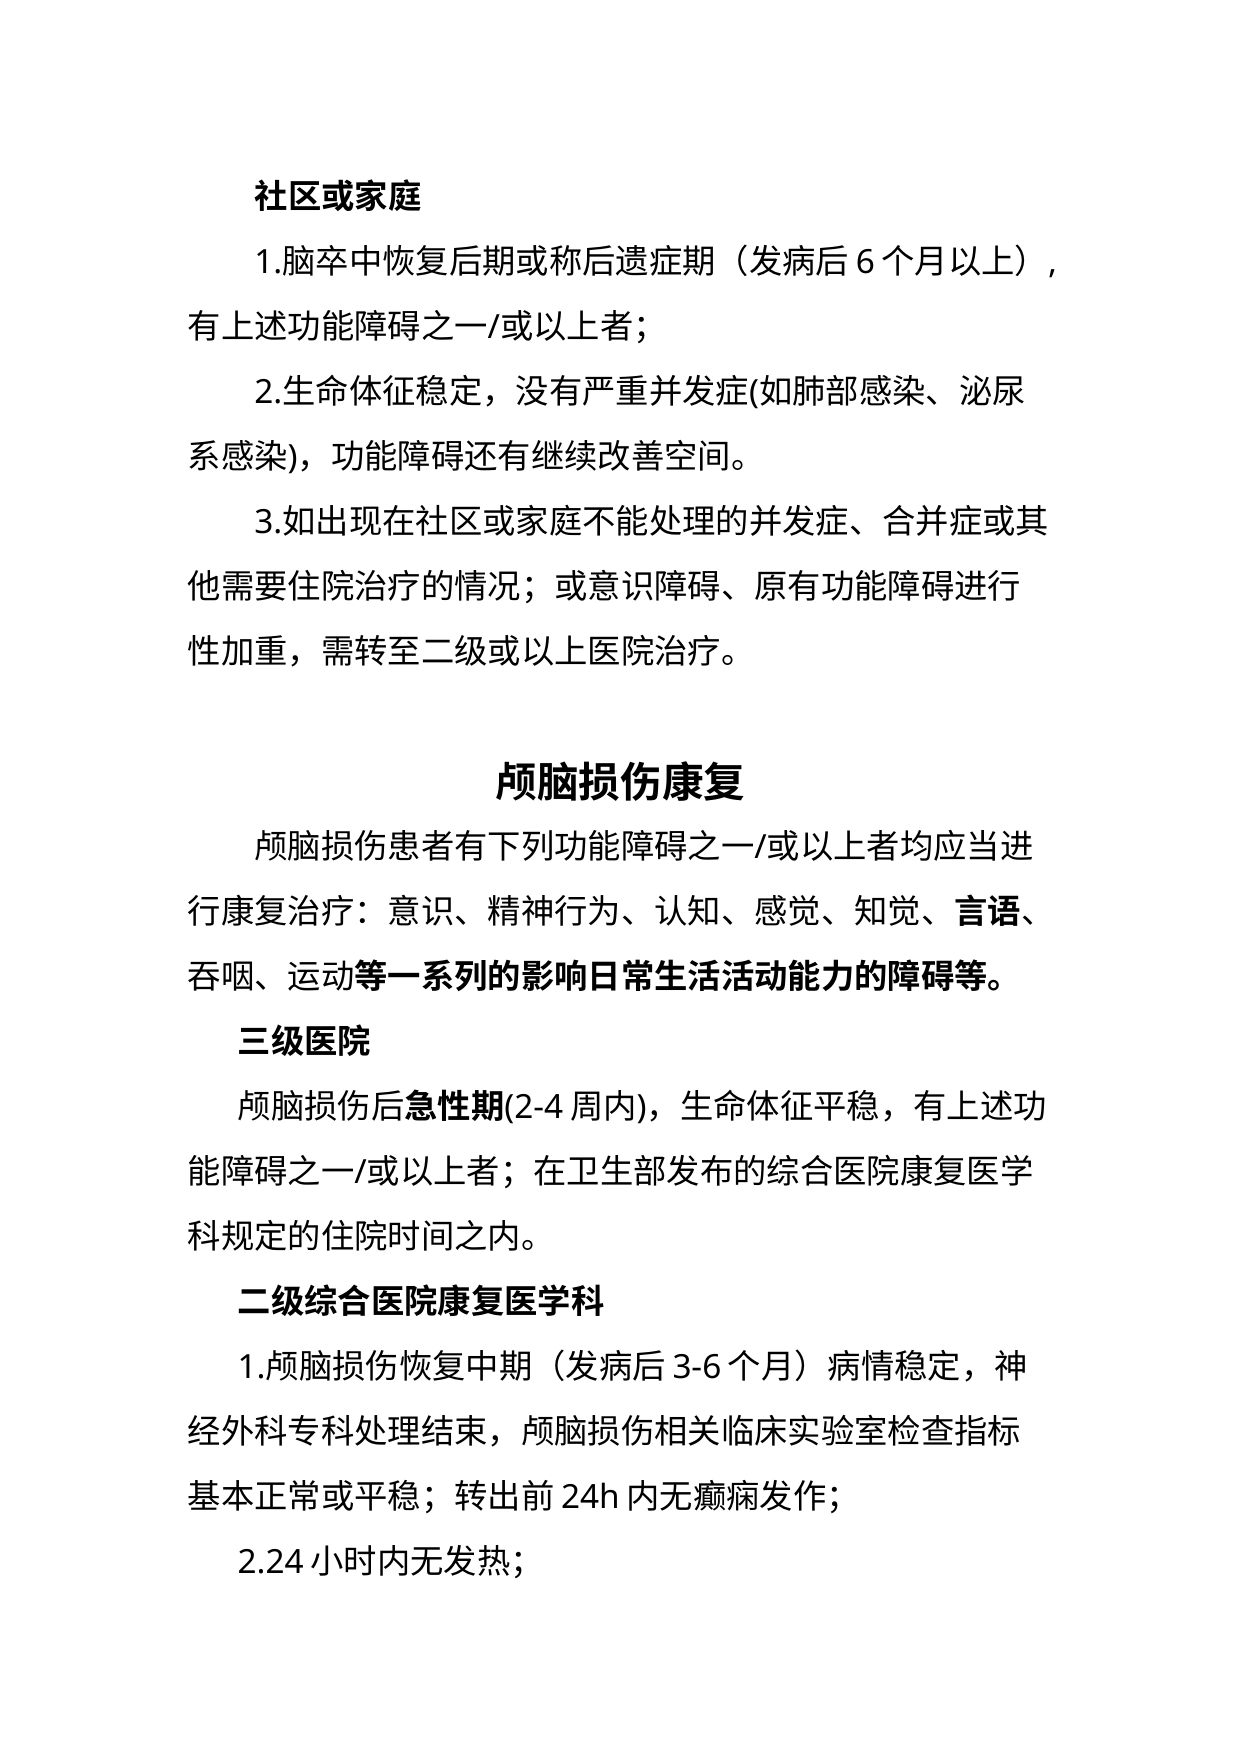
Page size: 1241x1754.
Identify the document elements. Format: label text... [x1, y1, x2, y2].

text 3.如出现在社区或家庭不能处理的并发症、合并症或其他需要住院治疗的情况；或意识障碍、原有功能障碍进行性加重，需转至二级或以上医院治疗。 [187, 487, 1053, 682]
text 颅脑损伤康复 [187, 747, 1053, 812]
text 2.24小时内无发热； [187, 1527, 1053, 1592]
text 二级综合医院康复医学科 [187, 1267, 1053, 1332]
text 社区或家庭 [187, 162, 1053, 227]
text 颅脑损伤后急性期(2-4周内)，生命体征平稳，有上述功能障碍之一/或以上者；在卫生部发布的综合医院康复医学科规定的住院时间之内。 [187, 1072, 1053, 1267]
text 1.脑卒中恢复后期或称后遗症期（发病后6个月以上）,有上述功能障碍之一/或以上者； [187, 227, 1053, 357]
text 1.颅脑损伤恢复中期（发病后3-6个月）病情稳定，神经外科专科处理结束，颅脑损伤相关临床实验室检查指标基本正常或平稳；转出前24h内无癫痫发作； [187, 1332, 1053, 1527]
text 三级医院 [187, 1007, 1053, 1072]
text 颅脑损伤患者有下列功能障碍之一/或以上者均应当进行康复治疗：意识、精神行为、认知、感觉、知觉、言语、吞咽、运动等一系列的影响日常生活活动能力的障碍等。 [187, 812, 1053, 1007]
text 2.生命体征稳定，没有严重并发症(如肺部感染、泌尿系感染)，功能障碍还有继续改善空间。 [187, 357, 1053, 487]
